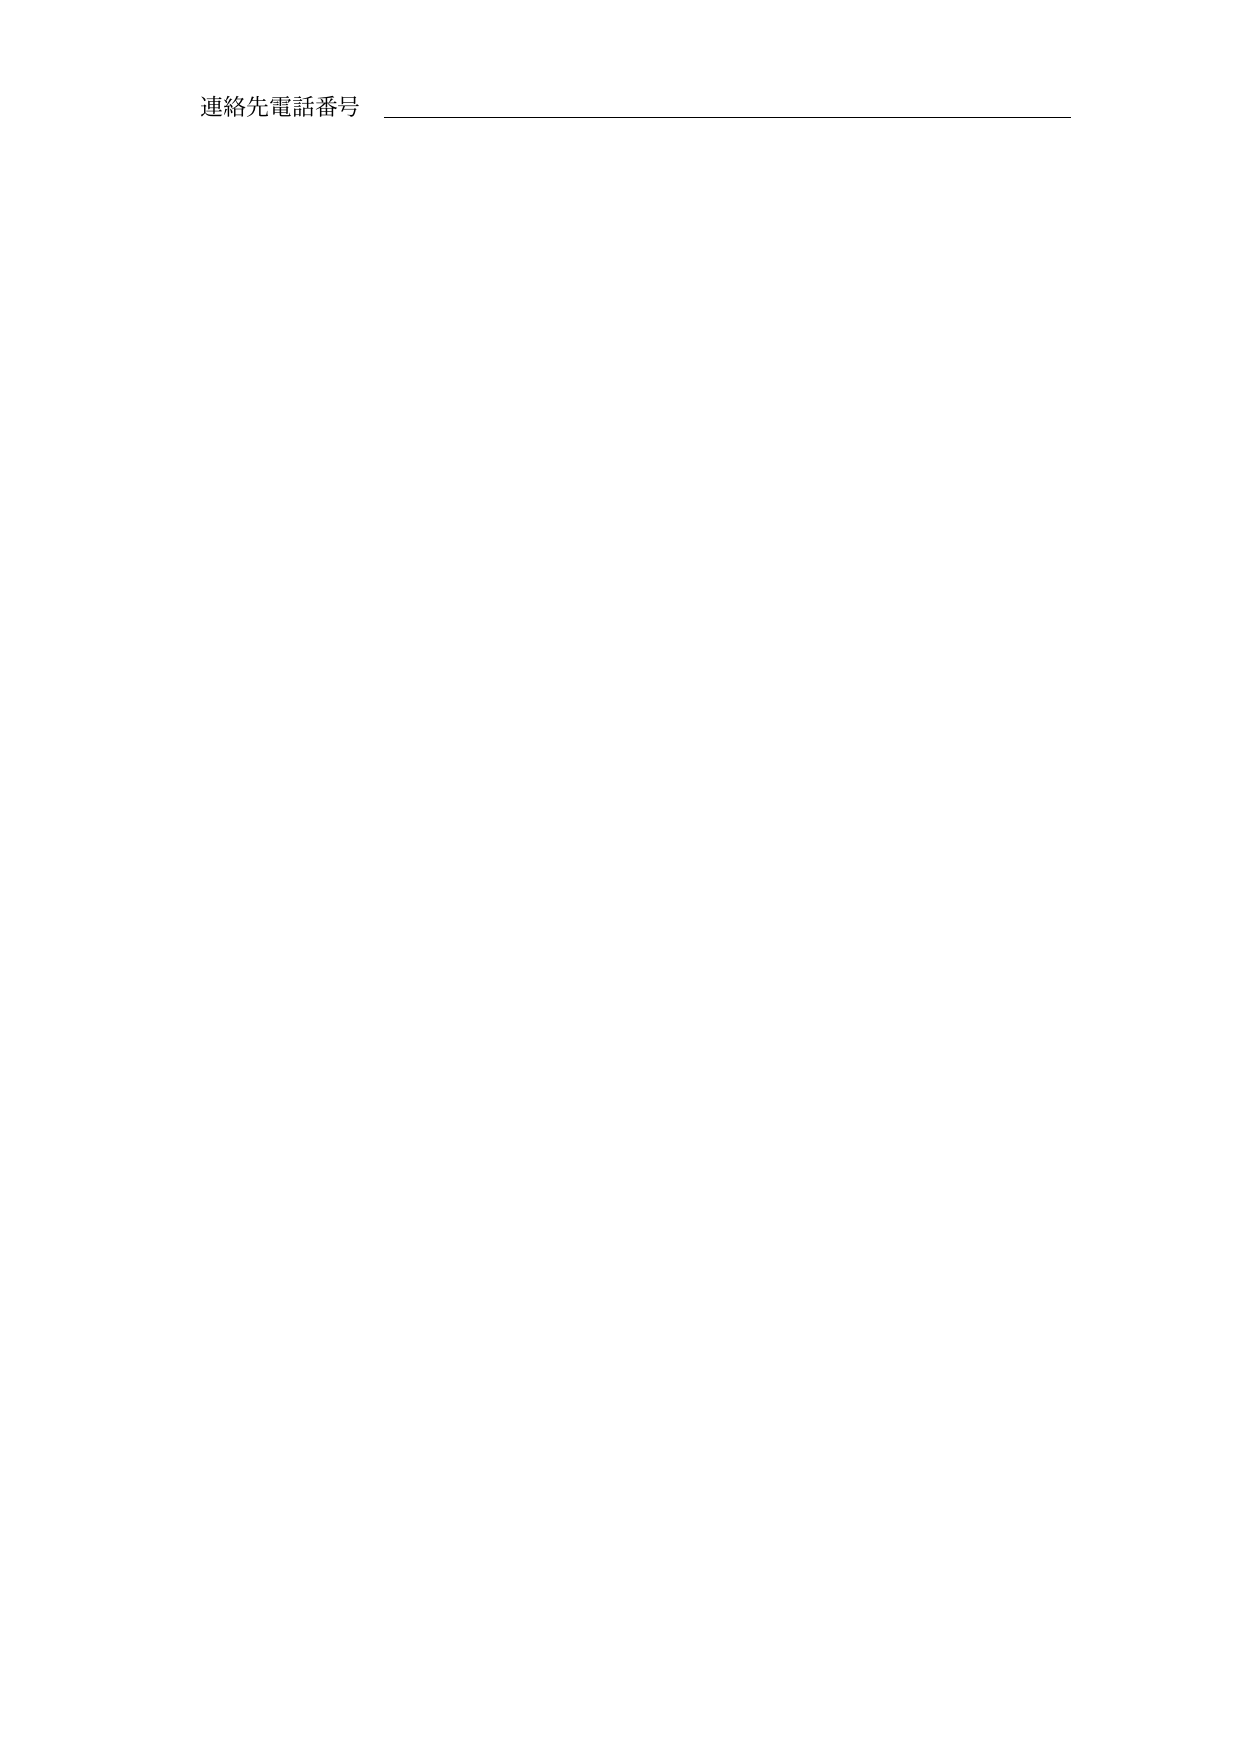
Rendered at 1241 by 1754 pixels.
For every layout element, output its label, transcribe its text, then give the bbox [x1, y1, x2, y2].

text 連絡先電話番号 [177, 89, 1092, 122]
